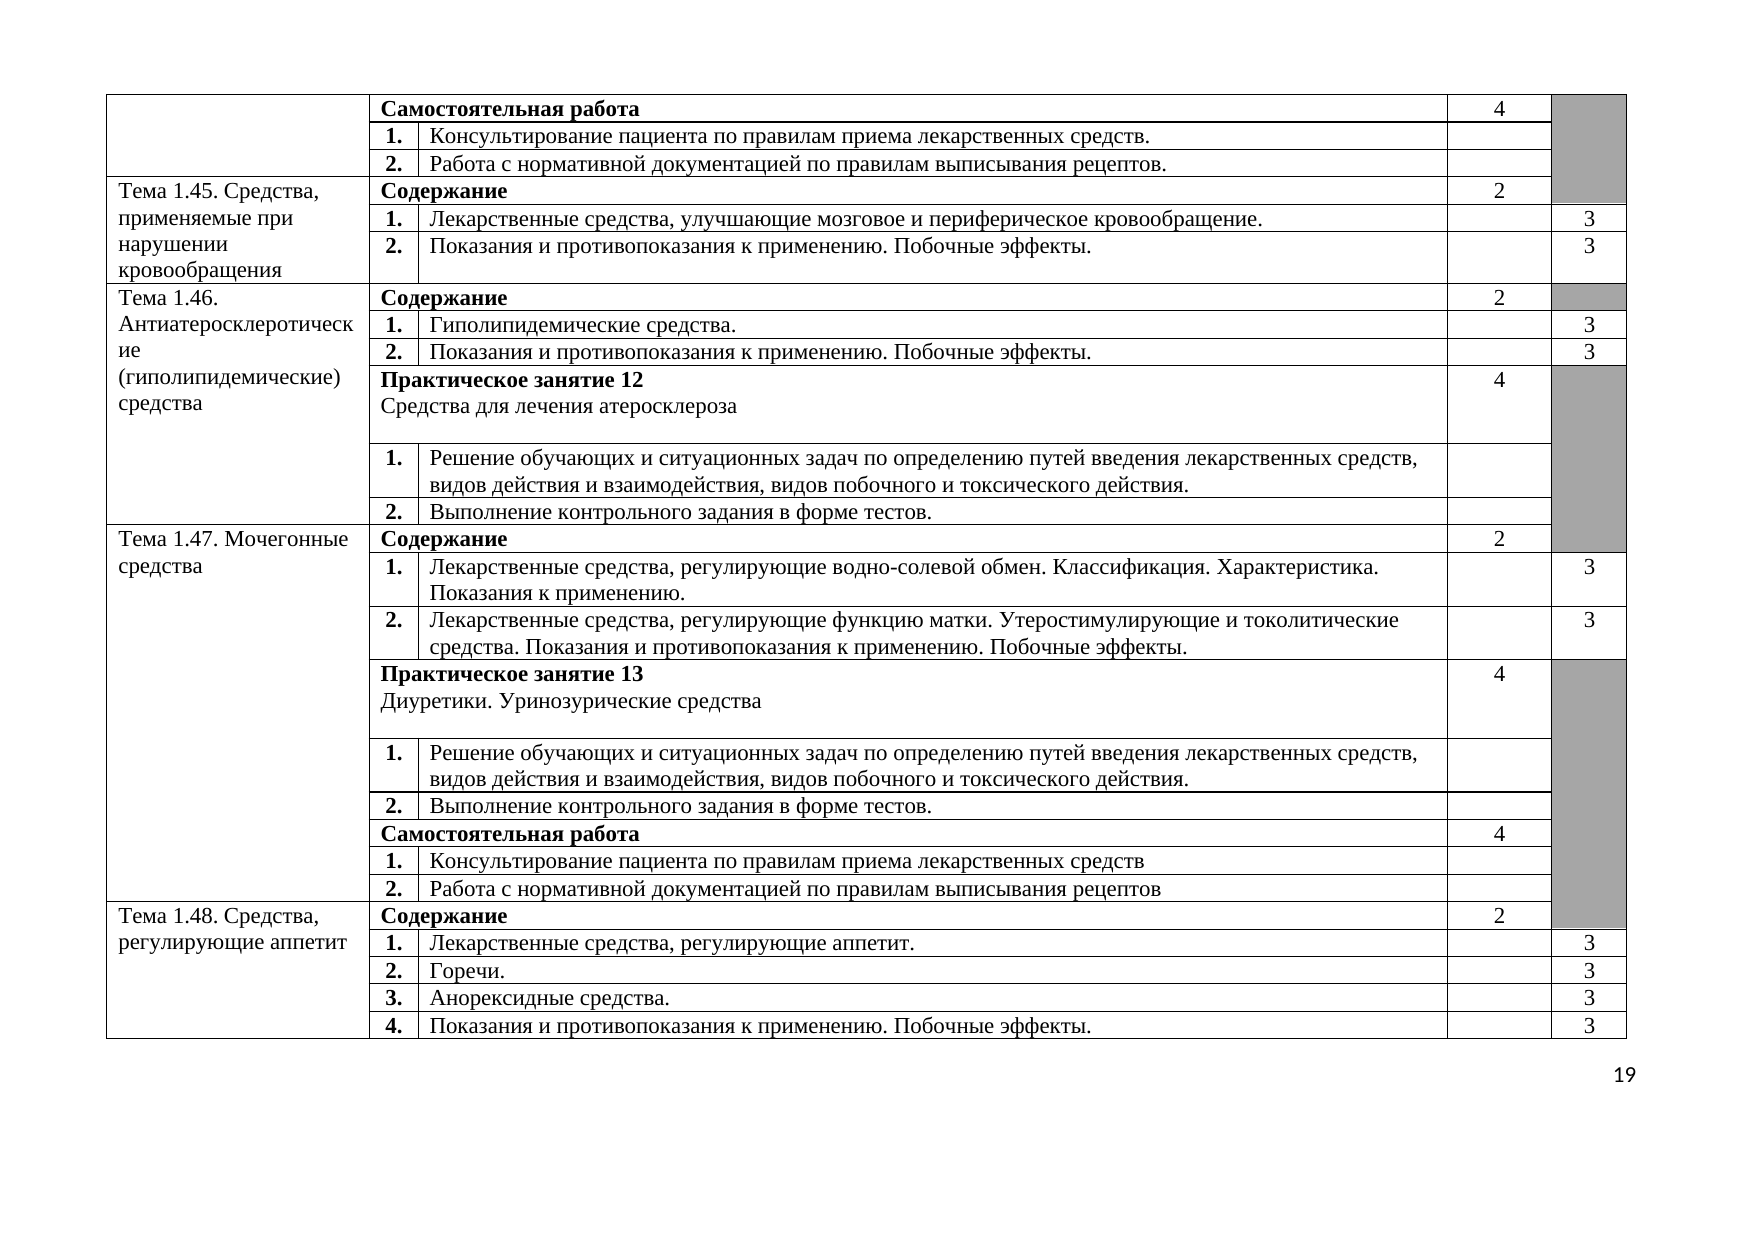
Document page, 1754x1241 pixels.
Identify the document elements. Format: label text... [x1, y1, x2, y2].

table_cell Анорексидные средства. [419, 984, 1447, 1011]
table_cell Самостоятельная работа [370, 820, 1447, 846]
table_cell 3 [1552, 205, 1626, 231]
table_cell 2. [370, 339, 418, 365]
table_cell Лекарственные средства, улучшающие мозговое и периферическое кровообращение. [419, 205, 1447, 231]
table_cell Горечи. [419, 957, 1447, 983]
table_cell Тема 1.47. Мочегонные средства [107, 525, 369, 901]
table_cell [1448, 739, 1551, 791]
table_cell [1448, 957, 1551, 983]
table_cell 2. [370, 498, 418, 524]
table_cell 3 [1552, 553, 1626, 606]
table_cell 2. [370, 793, 418, 819]
table_cell Содержание [370, 525, 1447, 552]
table_cell 3. [370, 984, 418, 1011]
table_cell 2 [1448, 177, 1551, 203]
table_cell [1552, 660, 1626, 928]
table_cell 1. [370, 205, 418, 231]
table_cell 4 [1448, 820, 1551, 846]
table_cell 2 [1448, 525, 1551, 552]
table_cell 1. [370, 553, 418, 606]
table_cell 2. [370, 875, 418, 901]
table_cell 1. [370, 311, 418, 337]
table_cell 2 [1448, 902, 1551, 928]
table_cell [1448, 444, 1551, 497]
table_cell [1448, 150, 1551, 176]
table_cell 1. [370, 930, 418, 956]
table_cell 4 [1448, 660, 1551, 738]
table_cell Консультирование пациента по правилам приема лекарственных средств [419, 847, 1447, 874]
table_cell [1448, 553, 1551, 606]
table_cell [1448, 847, 1551, 874]
table_cell Работа с нормативной документацией по правилам выписывания рецептов. [419, 150, 1447, 176]
table_cell 3 [1552, 984, 1626, 1011]
table_cell Лекарственные средства, регулирующие аппетит. [419, 930, 1447, 956]
table_cell 1. [370, 123, 418, 149]
table_cell 1. [370, 444, 418, 497]
table_cell 3 [1552, 1012, 1626, 1038]
table_cell 3 [1552, 930, 1626, 956]
table_cell Лекарственные средства, регулирующие функцию матки. Утеростимулирующие и токолитические средства. Показания и противопоказания к применению. Побочные эффекты. [419, 607, 1447, 659]
table_cell Решение обучающих и ситуационных задач по определению путей введения лекарственных средств, видов действия и взаимодействия, видов побочного и токсического действия. [419, 444, 1447, 497]
table_cell Тема 1.48. Средства, регулирующие аппетит [107, 902, 369, 1038]
table_cell [1448, 984, 1551, 1011]
table_cell 3 [1552, 607, 1626, 659]
table_cell Показания и противопоказания к применению. Побочные эффекты. [419, 1012, 1447, 1038]
table_cell [1448, 339, 1551, 365]
table_cell 1. [370, 847, 418, 874]
table_cell [1448, 123, 1551, 149]
table_cell 3 [1552, 339, 1626, 365]
table_cell Решение обучающих и ситуационных задач по определению путей введения лекарственных средств, видов действия и взаимодействия, видов побочного и токсического действия. [419, 739, 1447, 791]
table_cell Выполнение контрольного задания в форме тестов. [419, 793, 1447, 819]
table_cell 2 [1448, 284, 1551, 310]
table_cell Показания и противопоказания к применению. Побочные эффекты. [419, 232, 1447, 283]
table_cell 3 [1552, 232, 1626, 283]
table_cell 2. [370, 957, 418, 983]
table_cell [1448, 311, 1551, 337]
table_cell Показания и противопоказания к применению. Побочные эффекты. [419, 339, 1447, 365]
table_cell [1448, 1012, 1551, 1038]
table_cell 1. [370, 739, 418, 791]
table_cell Лекарственные средства, регулирующие водно-солевой обмен. Классификация. Характеристика. Показания к применению. [419, 553, 1447, 606]
table_cell [1448, 607, 1551, 659]
table_cell 4 [1448, 95, 1551, 121]
table_cell Тема 1.45. Средства, применяемые при нарушении кровообращения [107, 177, 369, 283]
table_cell Работа с нормативной документацией по правилам выписывания рецептов [419, 875, 1447, 901]
table_cell 3 [1552, 957, 1626, 983]
table_cell Практическое занятие 12 Средства для лечения атеросклероза [370, 366, 1447, 443]
table_cell [1552, 366, 1626, 552]
table_cell 2. [370, 150, 418, 176]
table_cell Содержание [370, 284, 1447, 310]
table_cell [1448, 793, 1551, 819]
table_cell [1448, 875, 1551, 901]
table_cell Практическое занятие 13 Диуретики. Уринозурические средства [370, 660, 1447, 738]
table_cell 4 [1448, 366, 1551, 443]
table_cell Тема 1.46. Антиатеросклеротические (гиполипидемические) средства [107, 284, 369, 524]
table_cell Выполнение контрольного задания в форме тестов. [419, 498, 1447, 524]
table_cell 3 [1552, 311, 1626, 337]
table_cell 2. [370, 607, 418, 659]
table_cell Консультирование пациента по правилам приема лекарственных средств. [419, 123, 1447, 149]
table_cell 2. [370, 232, 418, 283]
table_cell Самостоятельная работа [370, 95, 1447, 121]
table_cell Содержание [370, 177, 1447, 203]
table_cell [1448, 205, 1551, 231]
table_cell 4. [370, 1012, 418, 1038]
table_cell [1448, 498, 1551, 524]
table_cell [1552, 284, 1626, 310]
table_cell Содержание [370, 902, 1447, 928]
table_cell Гиполипидемические средства. [419, 311, 1447, 337]
table_cell [1448, 232, 1551, 283]
table_cell [1448, 930, 1551, 956]
